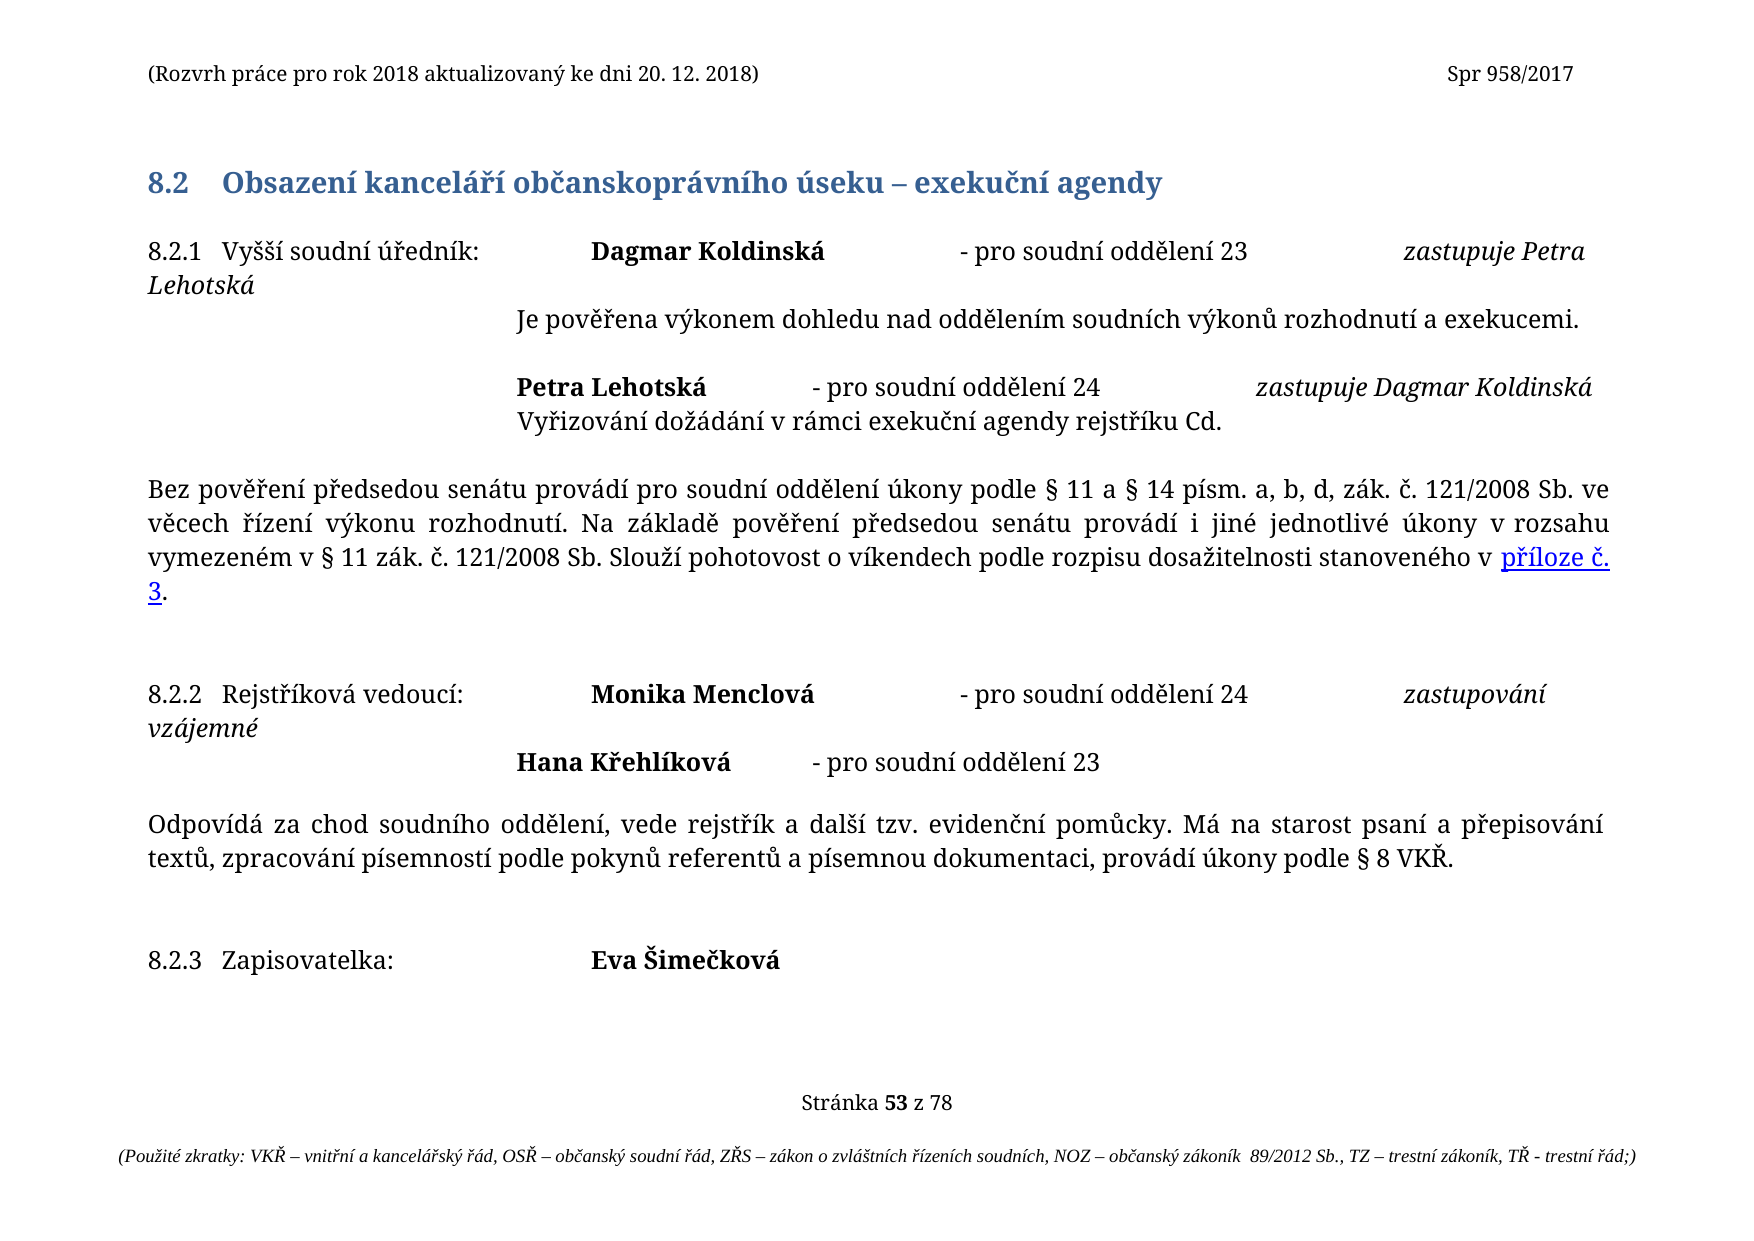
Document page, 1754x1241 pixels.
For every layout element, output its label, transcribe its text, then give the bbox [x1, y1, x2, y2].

text Petra Lehotská - pro soudní oddělení 24 zastupuje Dagmar Koldinská [443, 370, 1624, 404]
text Bez pověření předsedou senátu provádí pro soudní oddělení úkony podle § 11 a § 14 písm. a, b, d, zák. č. 121/2008 Sb. ve věcech řízení výkonu rozhodnutí. Na základě pověření předsedou senátu provádí i jiné jednotlivé úkony v rozsahu vymezeném v § 11 zák. č. 121/2008 Sb. Slouží pohotovost o víkendech podle rozpisu dosažitelnosti stanoveného v příloze č. 3. [148, 472, 1609, 608]
text Hana Křehlíková - pro soudní oddělení 23 [443, 744, 1606, 778]
subtitle 8.2 Obsazení kanceláří občanskoprávního úseku – exekuční agendy [148, 162, 1606, 202]
text 8.2.1 Vyšší soudní úředník: Dagmar Koldinská - pro soudní oddělení 23 zastupuje Petra Lehotská [148, 233, 1606, 302]
text Odpovídá za chod soudního oddělení, vede rejstřík a další tzv. evidenční pomůcky. Má na starost psaní a přepisování textů, zpracování písemností podle pokynů referentů a písemnou dokumentaci, provádí úkony podle § 8 VKŘ. [148, 806, 1606, 874]
text Vyřizování dožádání v rámci exekuční agendy rejstříku Cd. [148, 404, 1609, 438]
text 8.2.3 Zapisovatelka: Eva Šimečková [148, 943, 1606, 977]
text 8.2.2 Rejstříková vedoucí: Monika Menclová - pro soudní oddělení 24 zastupování vzájemné [148, 676, 1606, 744]
list Je pověřena výkonem dohledu nad oddělením soudních výkonů rozhodnutí a exekucemi. [443, 302, 1606, 336]
